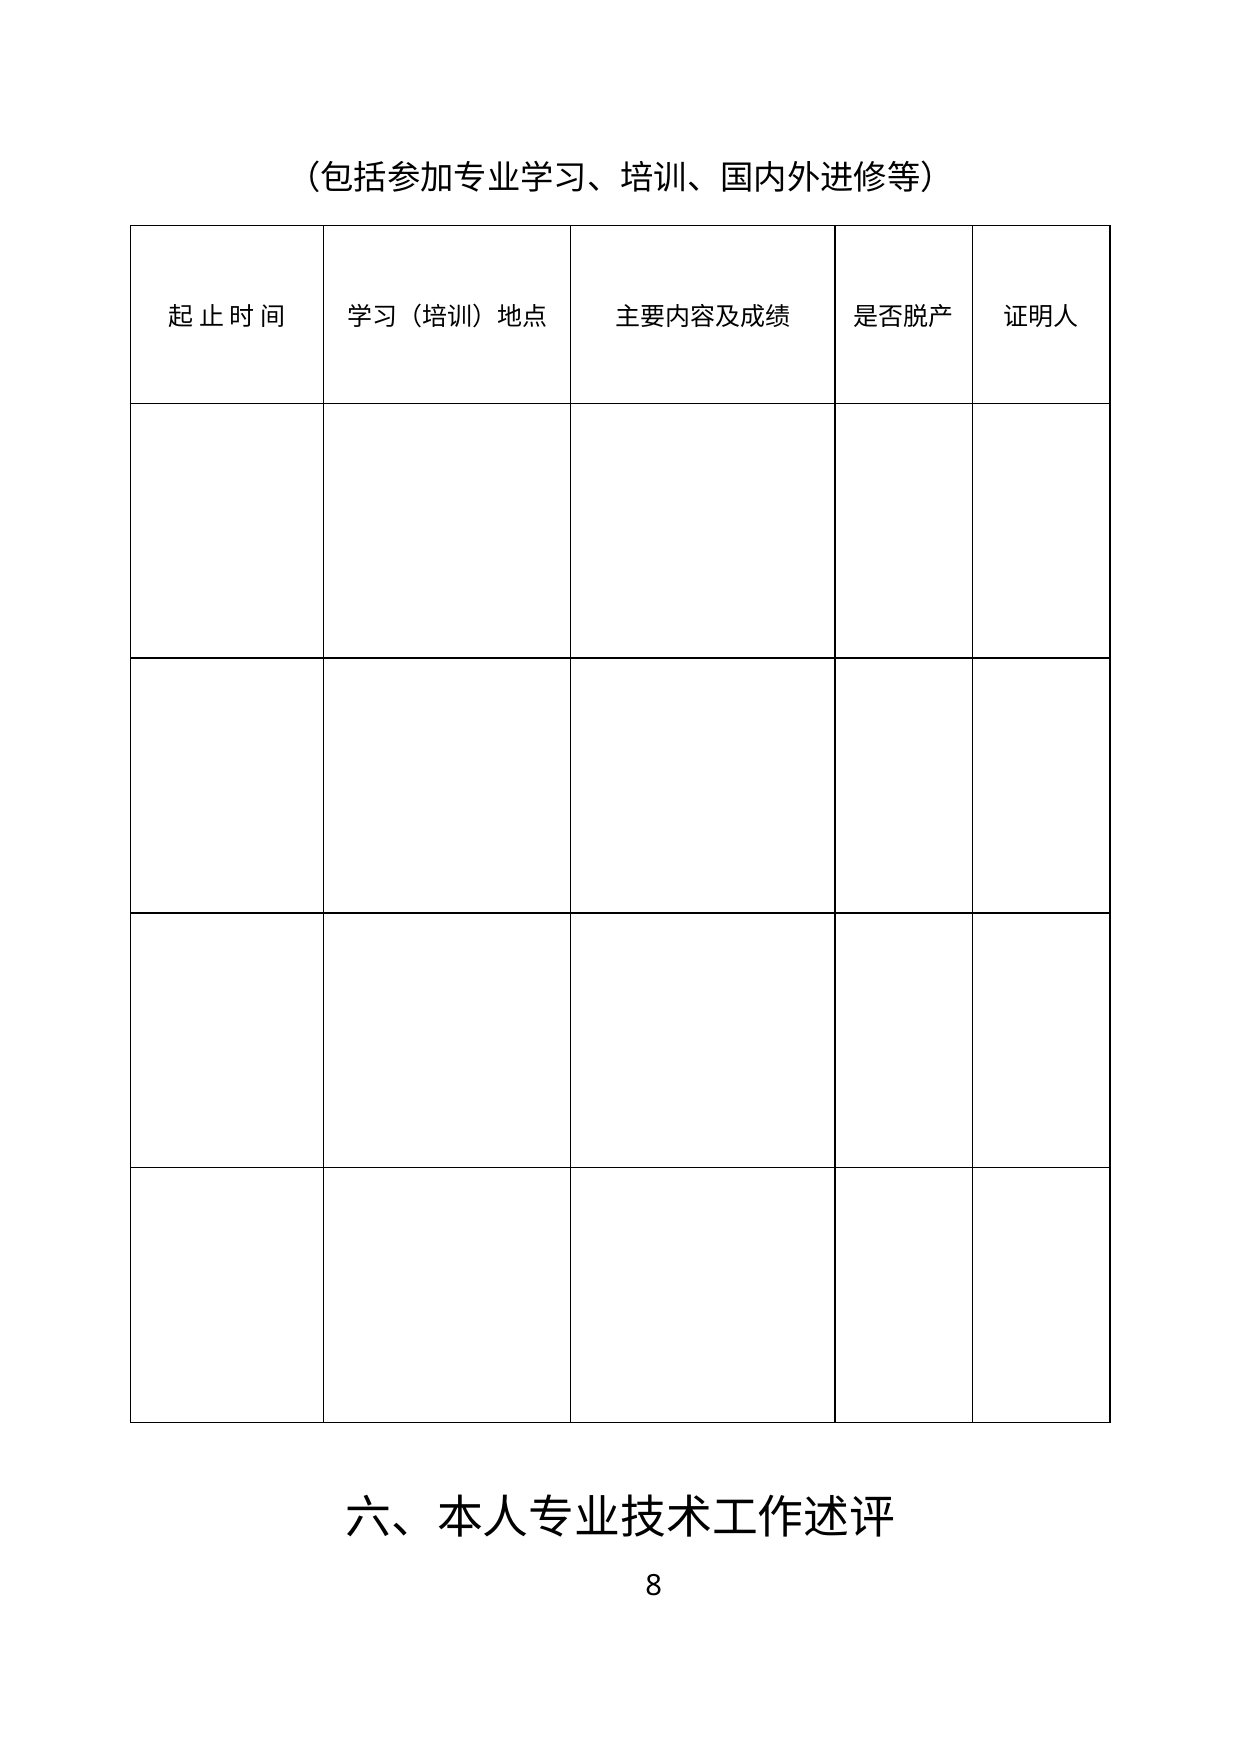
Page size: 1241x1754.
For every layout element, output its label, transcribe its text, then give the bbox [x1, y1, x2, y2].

table_cell [836, 404, 972, 657]
table_header 主要内容及成绩 [571, 226, 834, 402]
table_header 学习（培训）地点 [324, 226, 570, 402]
table_cell [324, 404, 570, 657]
table_cell [973, 659, 1109, 912]
table_cell [131, 404, 323, 657]
table_cell [973, 404, 1109, 657]
table_cell [973, 914, 1109, 1167]
table_cell [571, 914, 834, 1167]
table_cell [836, 659, 972, 912]
table_header 是否脱产 [836, 226, 972, 402]
table_cell [131, 914, 323, 1167]
table_cell [324, 1168, 570, 1422]
table_cell [836, 1168, 972, 1422]
table_cell [571, 404, 834, 657]
table_cell [571, 1168, 834, 1422]
table_cell [836, 914, 972, 1167]
table_cell [324, 914, 570, 1167]
text （包括参加专业学习、培训、国内外进修等） [148, 148, 1092, 200]
table_cell [131, 659, 323, 912]
table_cell [571, 659, 834, 912]
table_header 证明人 [973, 226, 1109, 402]
text 六、本人专业技术工作述评 [148, 1475, 1092, 1548]
table_header 起 止 时 间 [131, 226, 323, 402]
table_cell [324, 659, 570, 912]
table_cell [131, 1168, 323, 1422]
table_cell [973, 1168, 1109, 1422]
